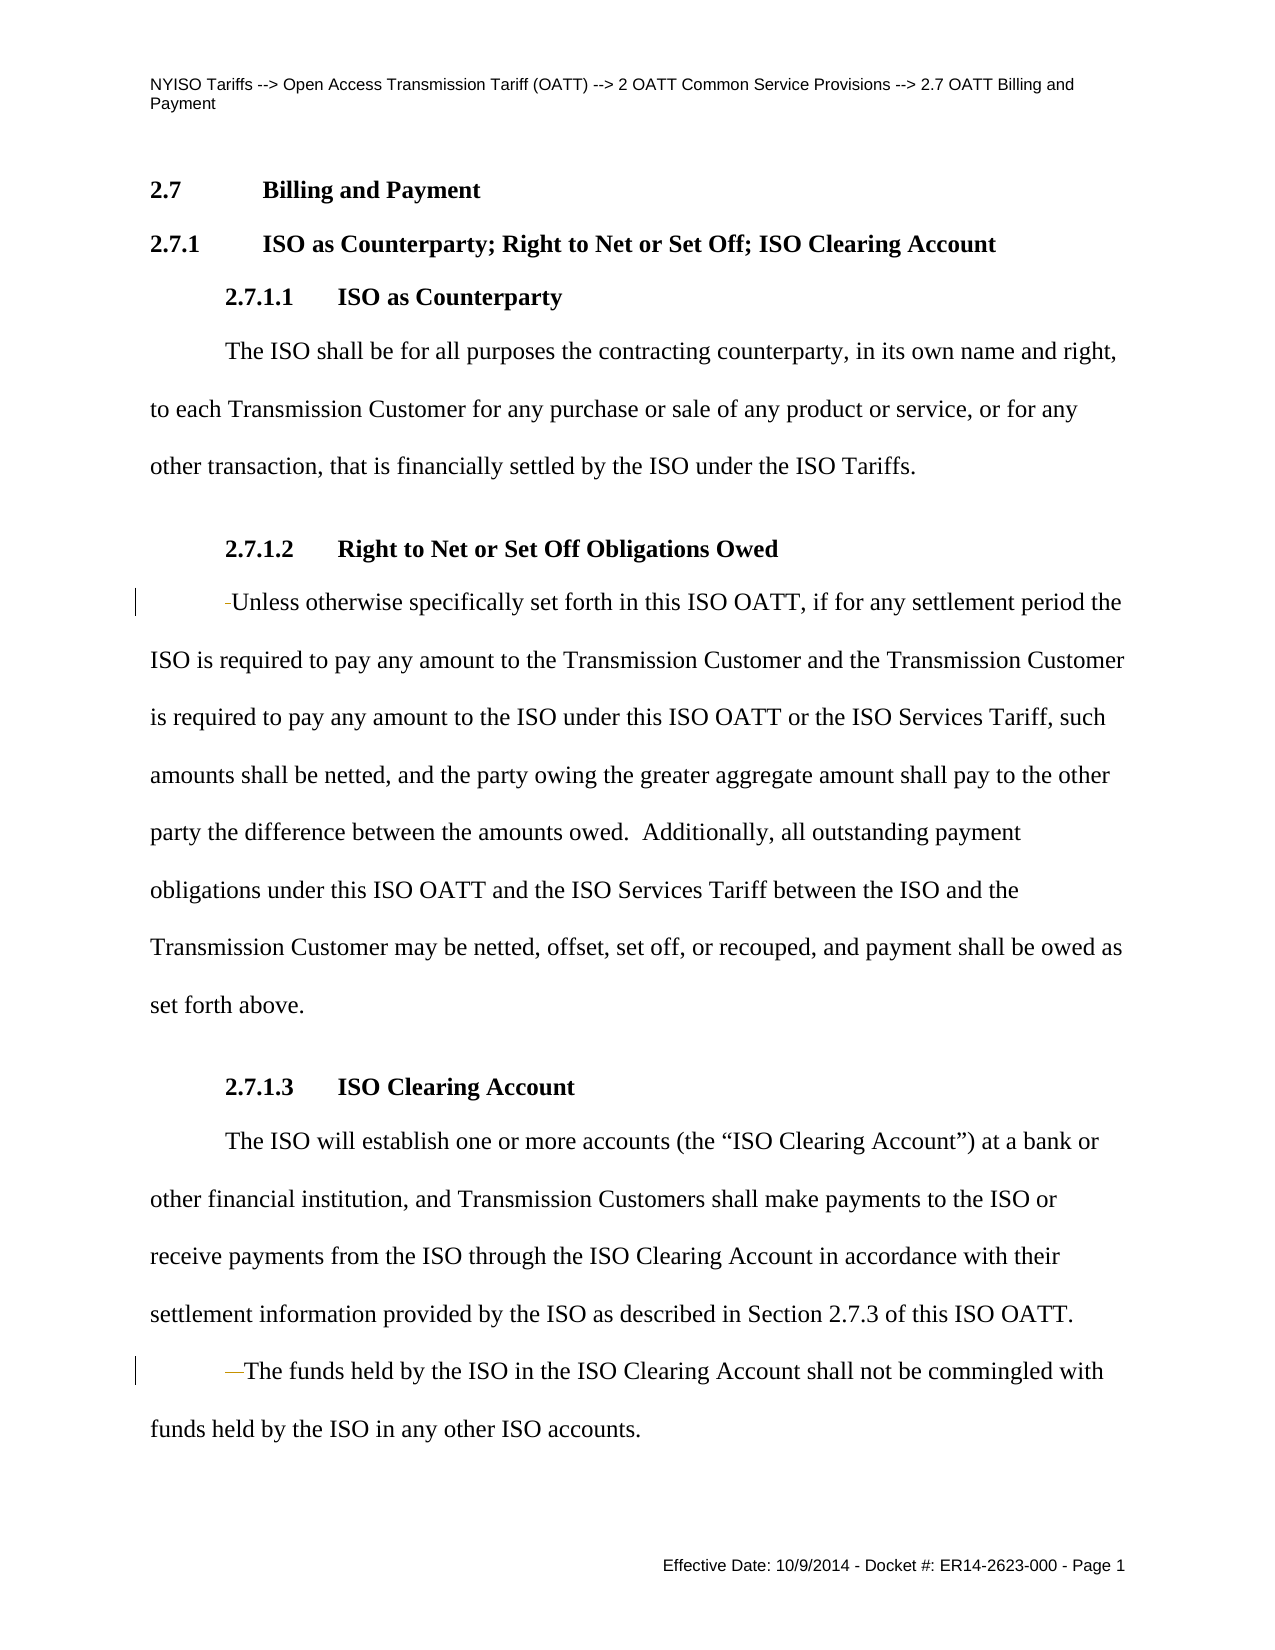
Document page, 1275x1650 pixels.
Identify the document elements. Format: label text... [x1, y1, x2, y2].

subtitle 2.7.1.1 ISO as Counterparty [225, 282, 1125, 311]
subtitle 2.7 Billing and Payment [150, 175, 1123, 204]
subtitle 2.7.1 ISO as Counterparty; Right to Net or Set Off; ISO Clearing Account [150, 229, 1125, 257]
text The ISO will establish one or more accounts (the “ISO Clearing Account”) at a bank or other financial institution, and Transmission Customers shall make payments to the ISO or receive payments from the ISO through the ISO Clearing Account in accordance with their settlement information provided by the ISO as described in Section 2.7.3 of this ISO OATT. [150, 1126, 1125, 1327]
text The ISO shall be for all purposes the contracting counterparty, in its own name and right, to each Transmission Customer for any purchase or sale of any product or service, or for any other transaction, that is financially settled by the ISO under the ISO Tariffs. [150, 336, 1125, 480]
text Unless otherwise specifically set forth in this ISO OATT, if for any settlement period the ISO is required to pay any amount to the Transmission Customer and the Transmission Customer is required to pay any amount to the ISO under this ISO OATT or the ISO Services Tariff, such amounts shall be netted, and the party owing the greater aggregate amount shall pay to the other party the difference between the amounts owed. Additionally, all outstanding payment obligations under this ISO OATT and the ISO Services Tariff between the ISO and the Transmission Customer may be netted, offset, set off, or recouped, and payment shall be owed as set forth above. [150, 587, 1125, 1019]
text The funds held by the ISO in the ISO Clearing Account shall not be commingled with funds held by the ISO in any other ISO accounts. [150, 1356, 1125, 1442]
subtitle 2.7.1.3 ISO Clearing Account [225, 1072, 1125, 1101]
subtitle 2.7.1.2 Right to Net or Set Off Obligations Owed [225, 534, 1125, 562]
